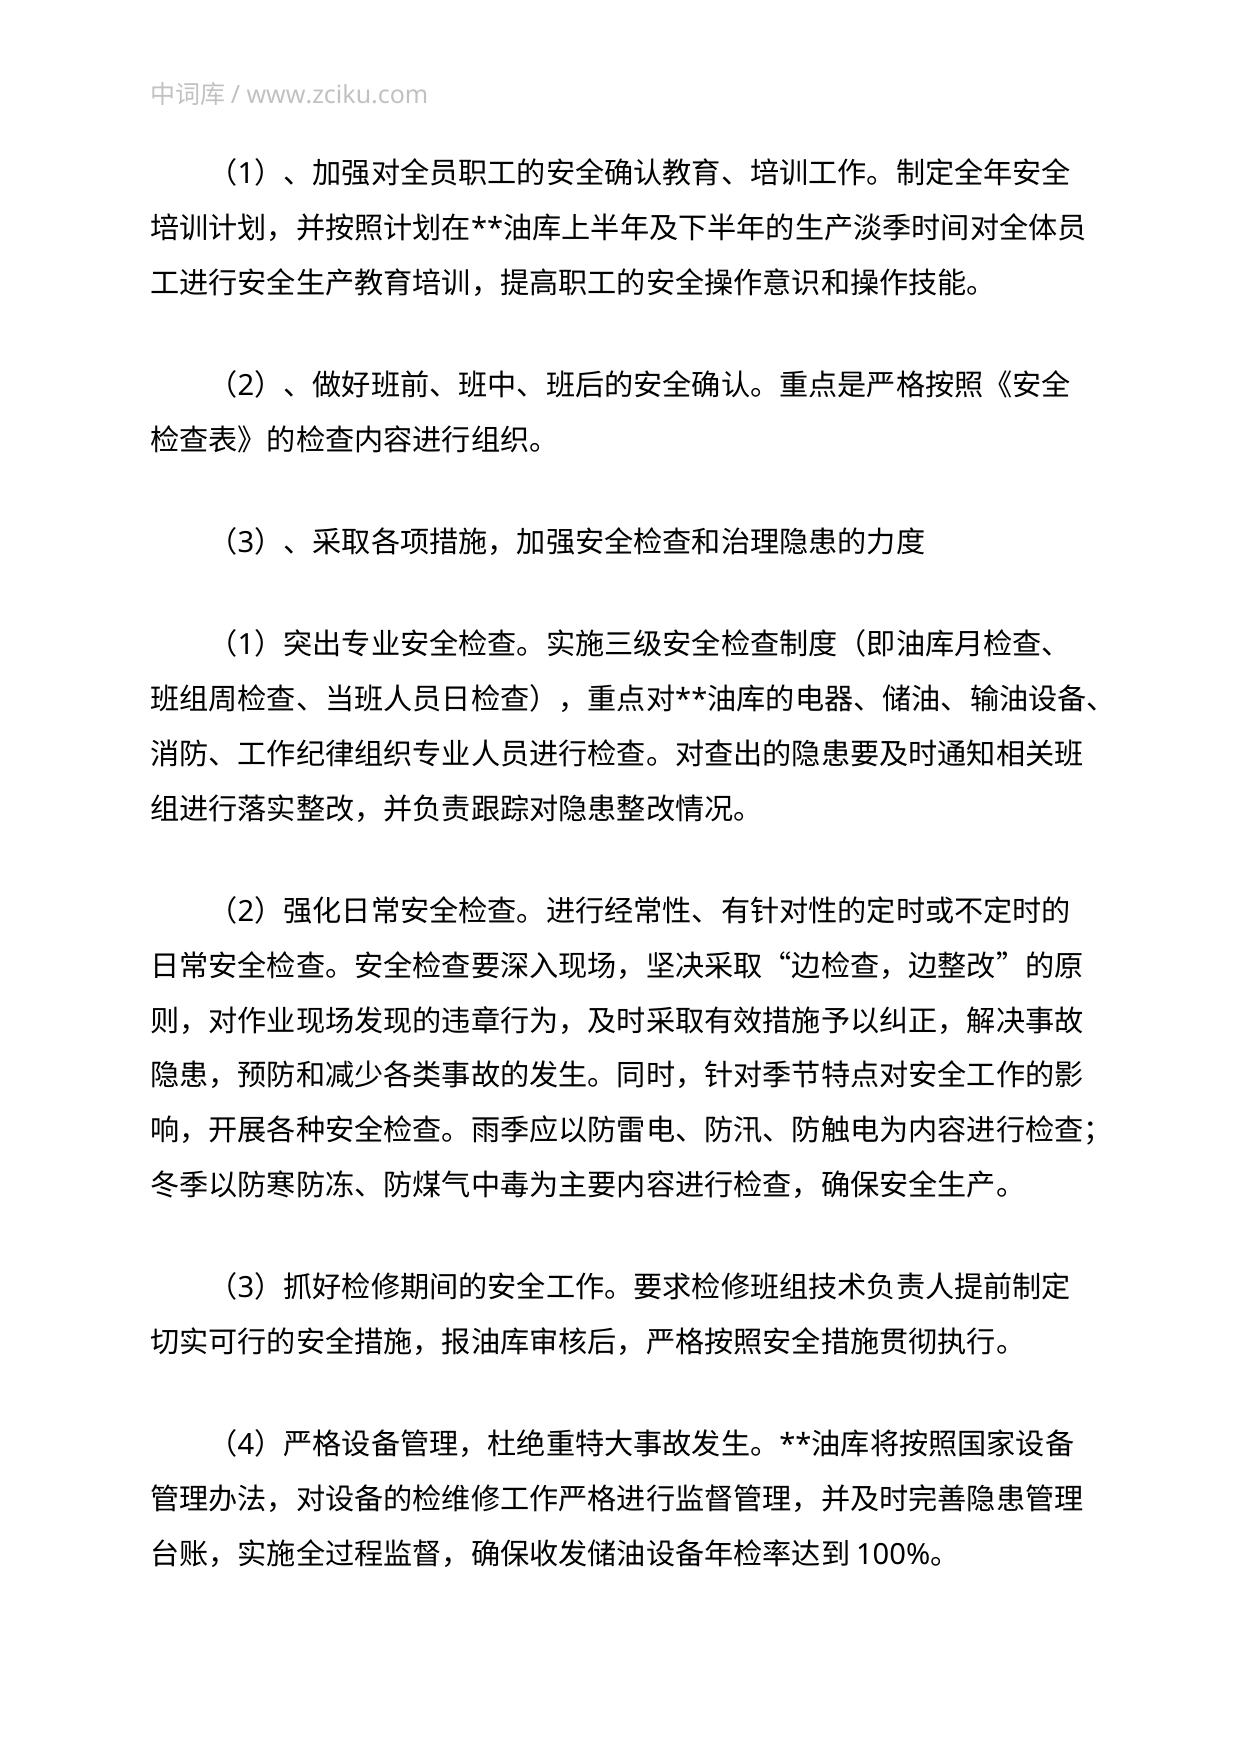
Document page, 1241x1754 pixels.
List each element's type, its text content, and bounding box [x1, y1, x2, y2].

text （3）、采取各项措施，加强安全检查和治理隐患的力度 [150, 518, 1090, 561]
text （1）突出专业安全检查。实施三级安全检查制度（即油库月检查、班组周检查、当班人员日检查），重点对**油库的电器、储油、输油设备、消防、工作纪律组织专业人员进行检查。对查出的隐患要及时通知相关班组进行落实整改，并负责跟踪对隐患整改情况。 [150, 621, 1090, 828]
text （3）抓好检修期间的安全工作。要求检修班组技术负责人提前制定切实可行的安全措施，报油库审核后，严格按照安全措施贯彻执行。 [150, 1263, 1090, 1361]
text （2）强化日常安全检查。进行经常性、有针对性的定时或不定时的日常安全检查。安全检查要深入现场，坚决采取“边检查，边整改”的原则，对作业现场发现的违章行为，及时采取有效措施予以纠正，解决事故隐患，预防和减少各类事故的发生。同时，针对季节特点对安全工作的影响，开展各种安全检查。雨季应以防雷电、防汛、防触电为内容进行检查；冬季以防寒防冻、防煤气中毒为主要内容进行检查，确保安全生产。 [150, 887, 1090, 1204]
text （2）、做好班前、班中、班后的安全确认。重点是严格按照《安全检查表》的检查内容进行组织。 [150, 362, 1090, 459]
text （1）、加强对全员职工的安全确认教育、培训工作。制定全年安全培训计划，并按照计划在**油库上半年及下半年的生产淡季时间对全体员工进行安全生产教育培训，提高职工的安全操作意识和操作技能。 [150, 150, 1090, 302]
text （4）严格设备管理，杜绝重特大事故发生。**油库将按照国家设备管理办法，对设备的检维修工作严格进行监督管理，并及时完善隐患管理台账，实施全过程监督，确保收发储油设备年检率达到100%。 [150, 1420, 1090, 1573]
